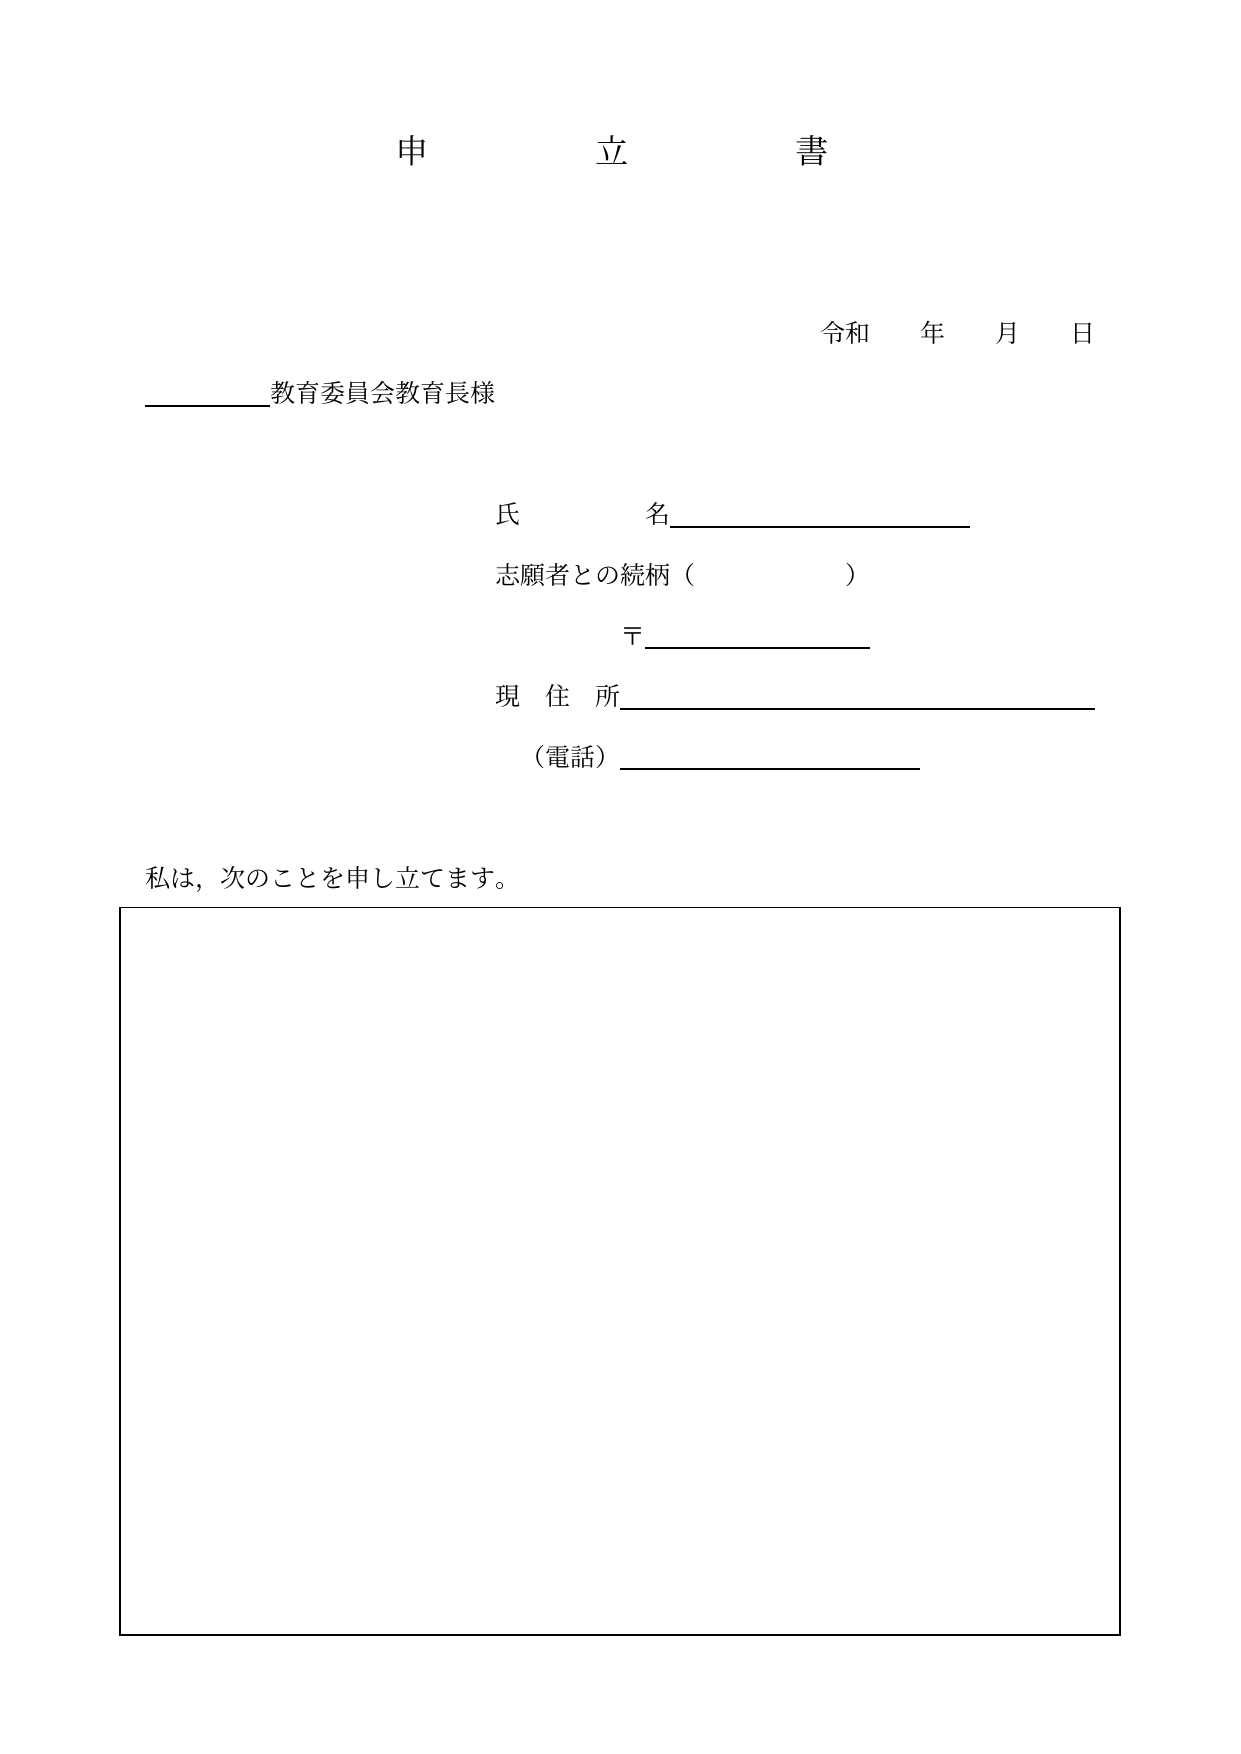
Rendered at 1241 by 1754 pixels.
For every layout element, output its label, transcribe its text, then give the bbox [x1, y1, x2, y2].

text 令和 年 月 日 [120, 301, 1120, 362]
text 申 立 書 [120, 119, 1120, 180]
text 志願者との続柄（ ） [120, 543, 1120, 604]
text 教育委員会教育長様 [120, 362, 1120, 422]
text 氏 名 [120, 483, 1120, 543]
text （電話） [120, 725, 1120, 786]
text 〒 [120, 604, 1120, 665]
text 現 住 所 [120, 665, 1120, 725]
text 私は，次のことを申し立てます。 [120, 847, 1120, 907]
